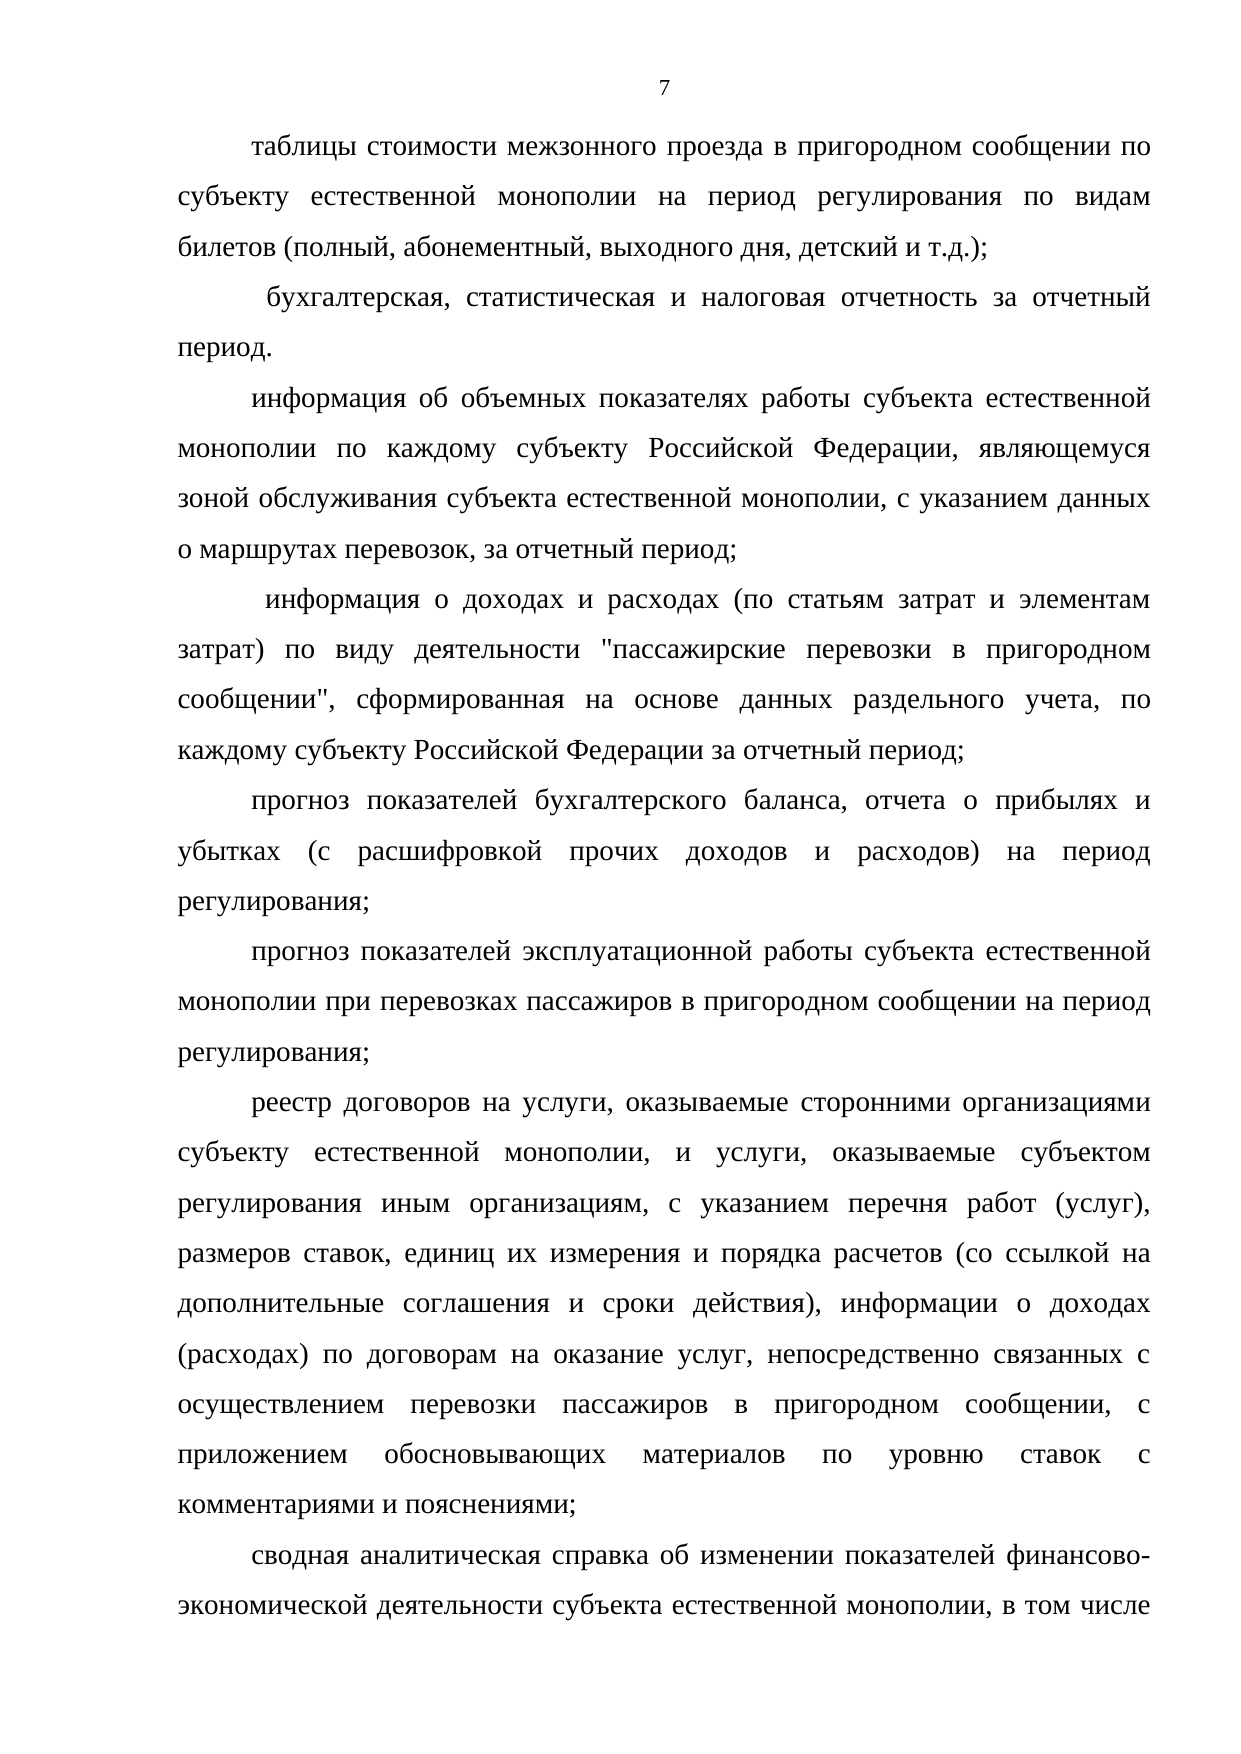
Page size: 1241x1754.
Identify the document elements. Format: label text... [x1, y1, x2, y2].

text реестр договоров на услуги, оказываемые сторонними организациями субъекту естественной монополии, и услуги, оказываемые субъектом регулирования иным организациям, с указанием перечня работ (услуг), размеров ставок, единиц их измерения и порядка расчетов (со ссылкой на дополнительные соглашения и сроки действия), информации о доходах (расходах) по договорам на оказание услуг, непосредственно связанных с осуществлением перевозки пассажиров в пригородном сообщении, с приложением обосновывающих материалов по уровню ставок с комментариями и пояснениями; [177, 1084, 1152, 1520]
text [177, 1537, 1152, 1621]
text таблицы стоимости межзонного проезда в пригородном сообщении по субъекту естественной монополии на период регулирования по видам билетов (полный, абонементный, выходного дня, детский и т.д.); [177, 128, 1152, 262]
text информация о доходах и расходах (по статьям затрат и элементам затрат) по виду деятельности "пассажирские перевозки в пригородном сообщении", сформированная на основе данных раздельного учета, по каждому субъекту Российской Федерации за отчетный период; [177, 581, 1152, 766]
text прогноз показателей эксплуатационной работы субъекта естественной монополии при перевозках пассажиров в пригородном сообщении на период регулирования; [177, 933, 1152, 1067]
text бухгалтерская, статистическая и налоговая отчетность за отчетный период. [177, 279, 1152, 363]
text информация об объемных показателях работы субъекта естественной монополии по каждому субъекту Российской Федерации, являющемуся зоной обслуживания субъекта естественной монополии, с указанием данных о маршрутах перевозок, за отчетный период; [177, 380, 1152, 564]
text прогноз показателей бухгалтерского баланса, отчета о прибылях и убытках (с расшифровкой прочих доходов и расходов) на период регулирования; [177, 782, 1152, 916]
